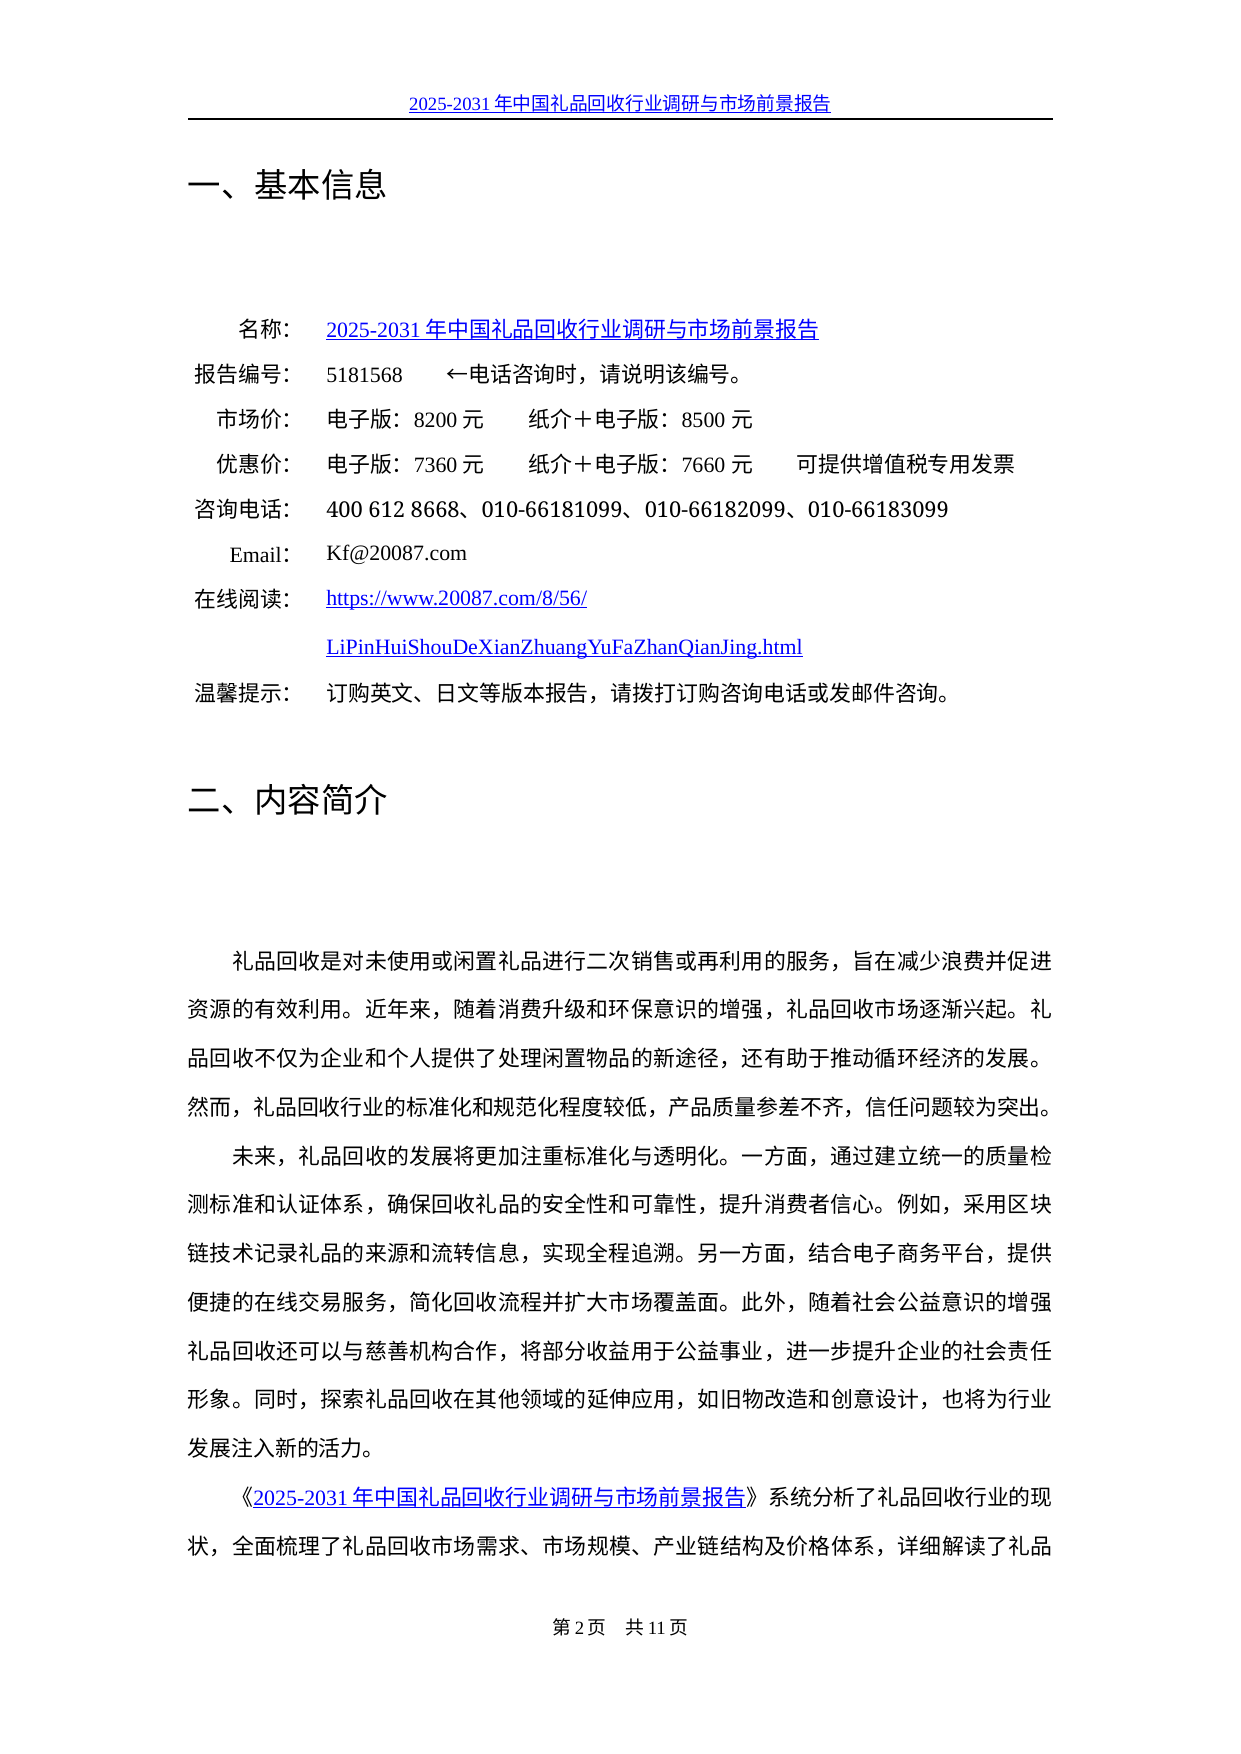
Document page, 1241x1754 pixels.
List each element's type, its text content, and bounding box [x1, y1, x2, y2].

table_cell 电子版：8200 元 纸介＋电子版：8500 元 [315, 402, 1073, 447]
table_header 名称： [167, 312, 315, 357]
table_cell 在线阅读： [167, 582, 315, 675]
table_cell 温馨提示： [167, 675, 315, 720]
table_cell [315, 582, 1073, 675]
table_cell Kf@20087.com [315, 537, 1073, 582]
table_cell 优惠价： [167, 447, 315, 492]
table_cell 报告编号： [167, 357, 315, 402]
table_header 2025-2031年中国礼品回收行业调研与市场前景报告 [315, 312, 1073, 357]
title 二、内容简介 [187, 766, 1053, 831]
table_cell 市场价： [167, 402, 315, 447]
table_cell 咨询电话： [167, 492, 315, 537]
table_cell 电子版：7360 元 纸介＋电子版：7660 元 可提供增值税专用发票 [315, 447, 1073, 492]
table_cell 400 612 8668、010-66181099、010-66182099、010-66183099 [315, 492, 1073, 537]
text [187, 943, 1053, 1561]
title 一、基本信息 [187, 150, 1053, 215]
table_cell Email： [167, 537, 315, 582]
table_cell 5181568 ←电话咨询时，请说明该编号。 [315, 357, 1073, 402]
table_cell 订购英文、日文等版本报告，请拨打订购咨询电话或发邮件咨询。 [315, 675, 1073, 720]
